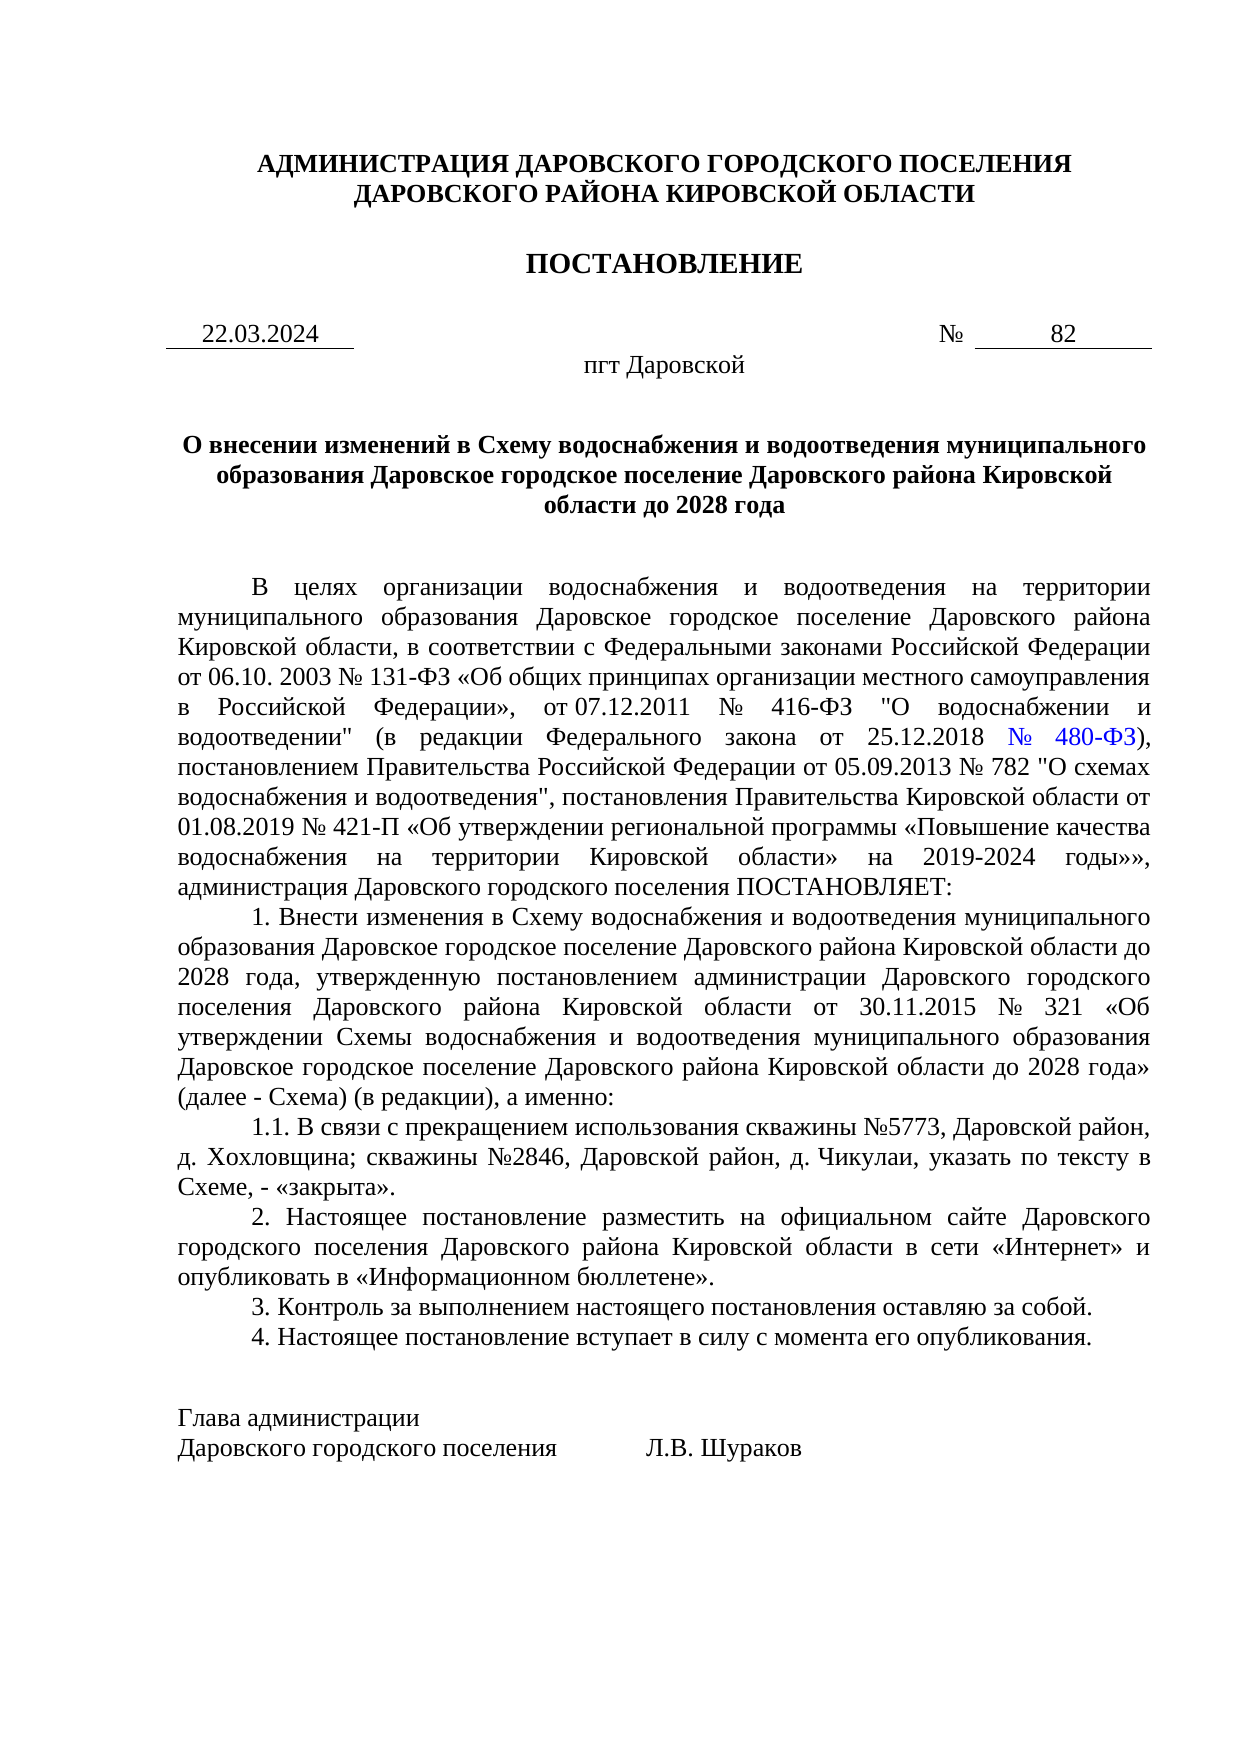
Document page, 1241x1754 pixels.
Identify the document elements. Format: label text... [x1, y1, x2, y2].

text 3. Контроль за выполнением настоящего постановления оставляю за собой. [177, 1291, 1152, 1321]
text Глава администрации [177, 1402, 1152, 1432]
text Даровского городского поселения Л.В. Шураков [177, 1432, 1152, 1462]
text АДМИНИСТРАЦИЯ ДАРОВСКОГО ГОРОДСКОГО ПОСЕЛЕНИЯ [177, 148, 1152, 178]
text 4. Настоящее постановление вступает в силу с момента его опубликования. [177, 1321, 1152, 1351]
text 1.1. В связи с прекращением использования скважины №5773, Даровской район, д. Хохловщина; скважины №2846, Даровской район, д. Чикулаи, указать по тексту в Схеме, - «закрыта». [177, 1111, 1152, 1201]
text 2. Настоящее постановление разместить на официальном сайте Даровского городского поселения Даровского района Кировской области в сети «Интернет» и опубликовать в «Информационном бюллетене». [177, 1201, 1152, 1291]
table_header № [354, 318, 974, 348]
text 1. Внести изменения в Схему водоснабжения и водоотведения муниципального образования Даровское городское поселение Даровского района Кировской области до 2028 года, утвержденную постановлением администрации Даровского городского поселения Даровского района Кировской области от 30.11.2015 № 321 «Об утверждении Схемы водоснабжения и водоотведения муниципального образования Даровское городское поселение Даровского района Кировской области до 2028 года» (далее - Схема) (в редакции), а именно: [177, 901, 1152, 1111]
subtitle В целях организации водоснабжения и водоотведения на территории муниципального образования Даровское городское поселение Даровского района Кировской области, в соответствии с Федеральными законами Российской Федерации от 06.10. 2003 № 131-ФЗ «Об общих принципах организации местного самоуправления в Российской Федерации», от 07.12.2011 № 416-ФЗ "О водоснабжении и водоотведении" (в редакции Федерального закона от 25.12.2018 № 480-ФЗ), постановлением Правительства Российской Федерации от 05.09.2013 № 782 "О схемах водоснабжения и водоотведения", постановления Правительства Кировской области от 01.08.2019 № 421-П «Об утверждении региональной программы «Повышение качества водоснабжения на территории Кировской области» на 2019-2024 годы»», администрация Даровского городского поселения ПОСТАНОВЛЯЕТ: [177, 571, 1152, 901]
table_header 22.03.2024 [166, 318, 354, 348]
table_header 82 [975, 318, 1152, 348]
text ПОСТАНОВЛЕНИЕ [177, 246, 1152, 279]
text О внесении изменений в Схему водоснабжения и водоотведения муниципального образования Даровское городское поселение Даровского района Кировской области до 2028 года [177, 429, 1152, 519]
text пгт Даровской [177, 349, 1152, 379]
text ДАРОВСКОГО РАЙОНА КИРОВСКОЙ ОБЛАСТИ [177, 178, 1152, 208]
